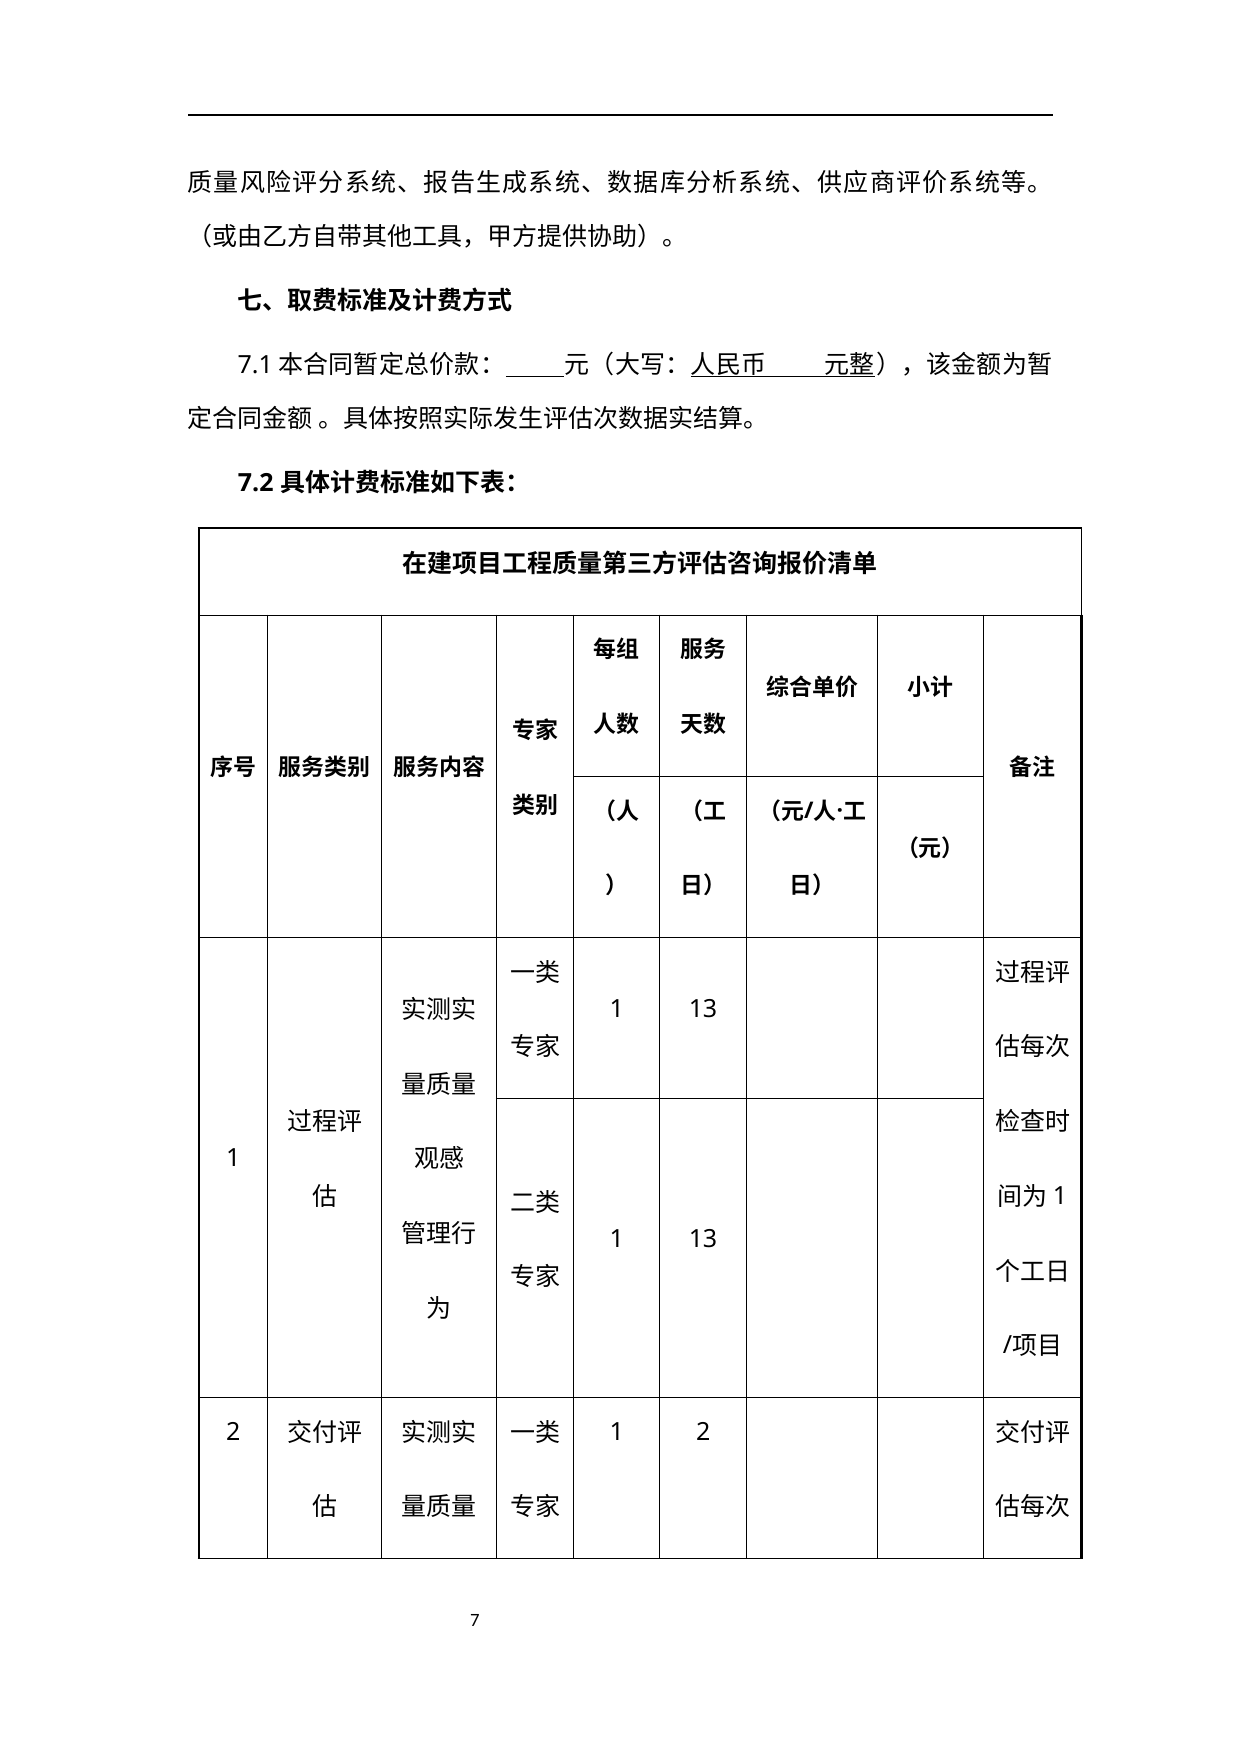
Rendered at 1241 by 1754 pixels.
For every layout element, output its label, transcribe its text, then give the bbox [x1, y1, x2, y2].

table_cell 2 [660, 1398, 746, 1558]
text 7.2 具体计费标准如下表： [187, 463, 1053, 499]
table_cell 综合单价 [747, 616, 877, 776]
table_cell 小计 [878, 616, 983, 776]
table_cell 1 [574, 938, 659, 1098]
table_cell （人） [574, 777, 659, 937]
table_cell 2 [200, 1398, 267, 1558]
text 7.1本合同暂定总价款： 元（大写：人民币 元整），该金额为暂定合同金额 。具体按照实际发生评估次数据实结算。 [187, 344, 1053, 435]
table_cell 序号 [200, 616, 267, 937]
table_header 在建项目工程质量第三方评估咨询报价清单 [200, 529, 1081, 614]
table_cell 13 [660, 1099, 746, 1397]
table_cell 服务类别 [268, 616, 381, 937]
table_cell [747, 1099, 877, 1397]
table_cell 每组人数 [574, 616, 659, 776]
table_cell [747, 938, 877, 1098]
table_cell 13 [660, 938, 746, 1098]
table_cell 服务内容 [382, 616, 496, 937]
text 七、取费标准及计费方式 [187, 280, 1053, 317]
table_cell 1 [574, 1398, 659, 1558]
table_cell 一类专家 [497, 938, 573, 1098]
table_cell （元/人·工日） [747, 777, 877, 937]
table_cell 过程评估每次检查时间为1个工日/项目 [984, 938, 1080, 1397]
table_cell [878, 1099, 983, 1397]
table_cell 一类专家 [497, 1398, 573, 1558]
table_cell [878, 938, 983, 1098]
table_cell 1 [200, 938, 267, 1397]
table_cell 服务天数 [660, 616, 746, 776]
table_cell 过程评估 [268, 938, 381, 1397]
table_cell [878, 1398, 983, 1558]
table_cell （工日） [660, 777, 746, 937]
table_cell 备注 [984, 616, 1080, 937]
table_cell 实测实量质量观感 管理行为 [382, 938, 496, 1397]
table_cell 二类专家 [497, 1099, 573, 1397]
table_cell 交付评估 [268, 1398, 381, 1558]
table_cell [747, 1398, 877, 1558]
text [187, 162, 1053, 253]
table_cell 交付评估每次检查时间为2个工日/项目 [984, 1398, 1080, 1558]
table_cell 1 [574, 1099, 659, 1397]
table_cell 专家类别 [497, 616, 573, 937]
table_cell （元） [878, 777, 983, 937]
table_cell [382, 1398, 496, 1558]
